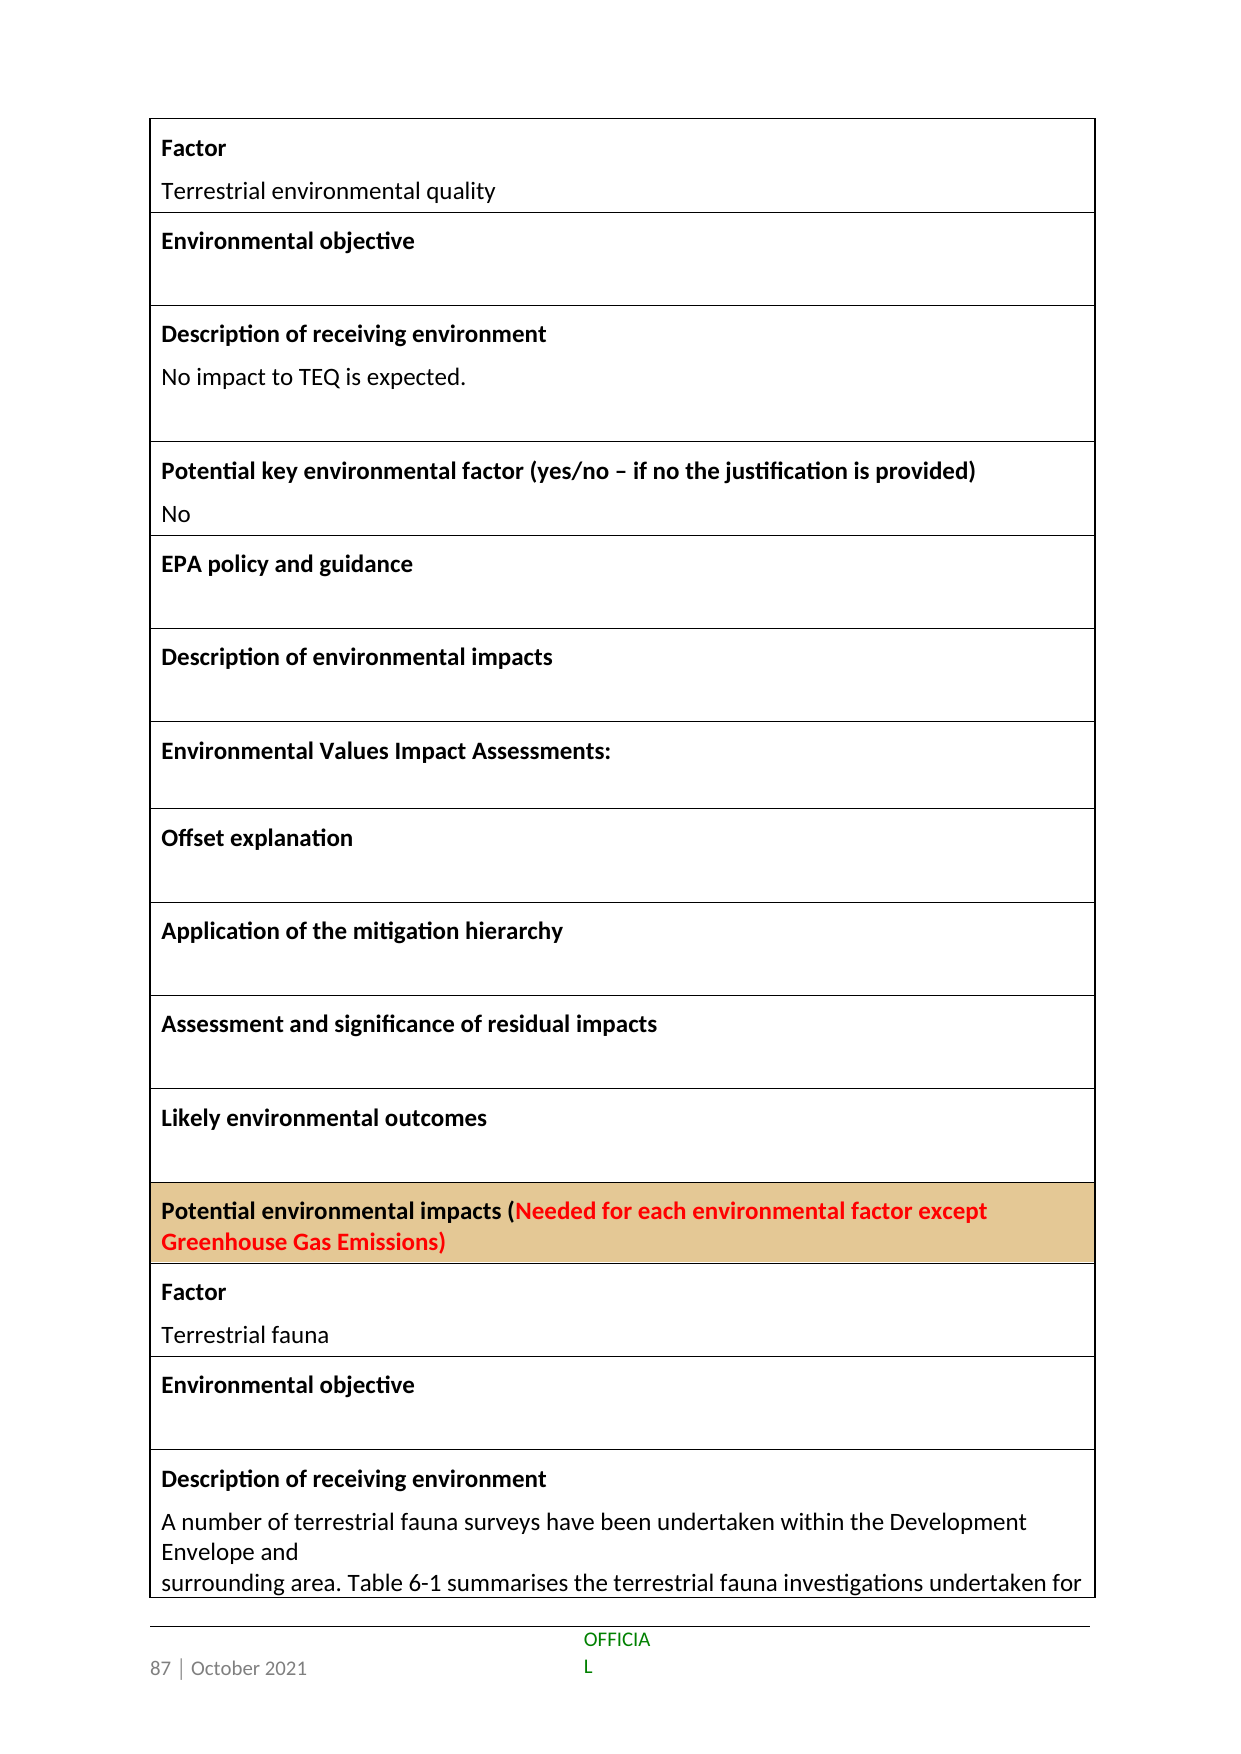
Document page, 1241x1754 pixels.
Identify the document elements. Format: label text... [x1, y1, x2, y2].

table_cell Description of receiving environment No impact to TEQ is expected. [151, 306, 1094, 441]
table_cell Offset explanation [151, 809, 1094, 902]
table_cell Potential environmental impacts (Needed for each environmental factor except Greenhouse Gas Emissions) [151, 1183, 1094, 1262]
table_cell Environmental objective [151, 213, 1094, 305]
table_cell Assessment and significance of residual impacts [151, 996, 1094, 1088]
table_cell Environmental Values Impact Assessments: [151, 722, 1094, 808]
table_cell Potential key environmental factor (yes/no – if no the justification is provided) No [151, 442, 1094, 534]
table_cell Likely environmental outcomes [151, 1089, 1094, 1182]
table_cell Factor Terrestrial environmental quality [151, 119, 1094, 212]
table_cell Description of environmental impacts [151, 629, 1094, 721]
table_cell EPA policy and guidance [151, 536, 1094, 628]
table_cell Application of the mitigation hierarchy [151, 903, 1094, 995]
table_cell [151, 1450, 1094, 1597]
table_cell Factor Terrestrial fauna [151, 1264, 1094, 1356]
table_cell Environmental objective [151, 1357, 1094, 1449]
